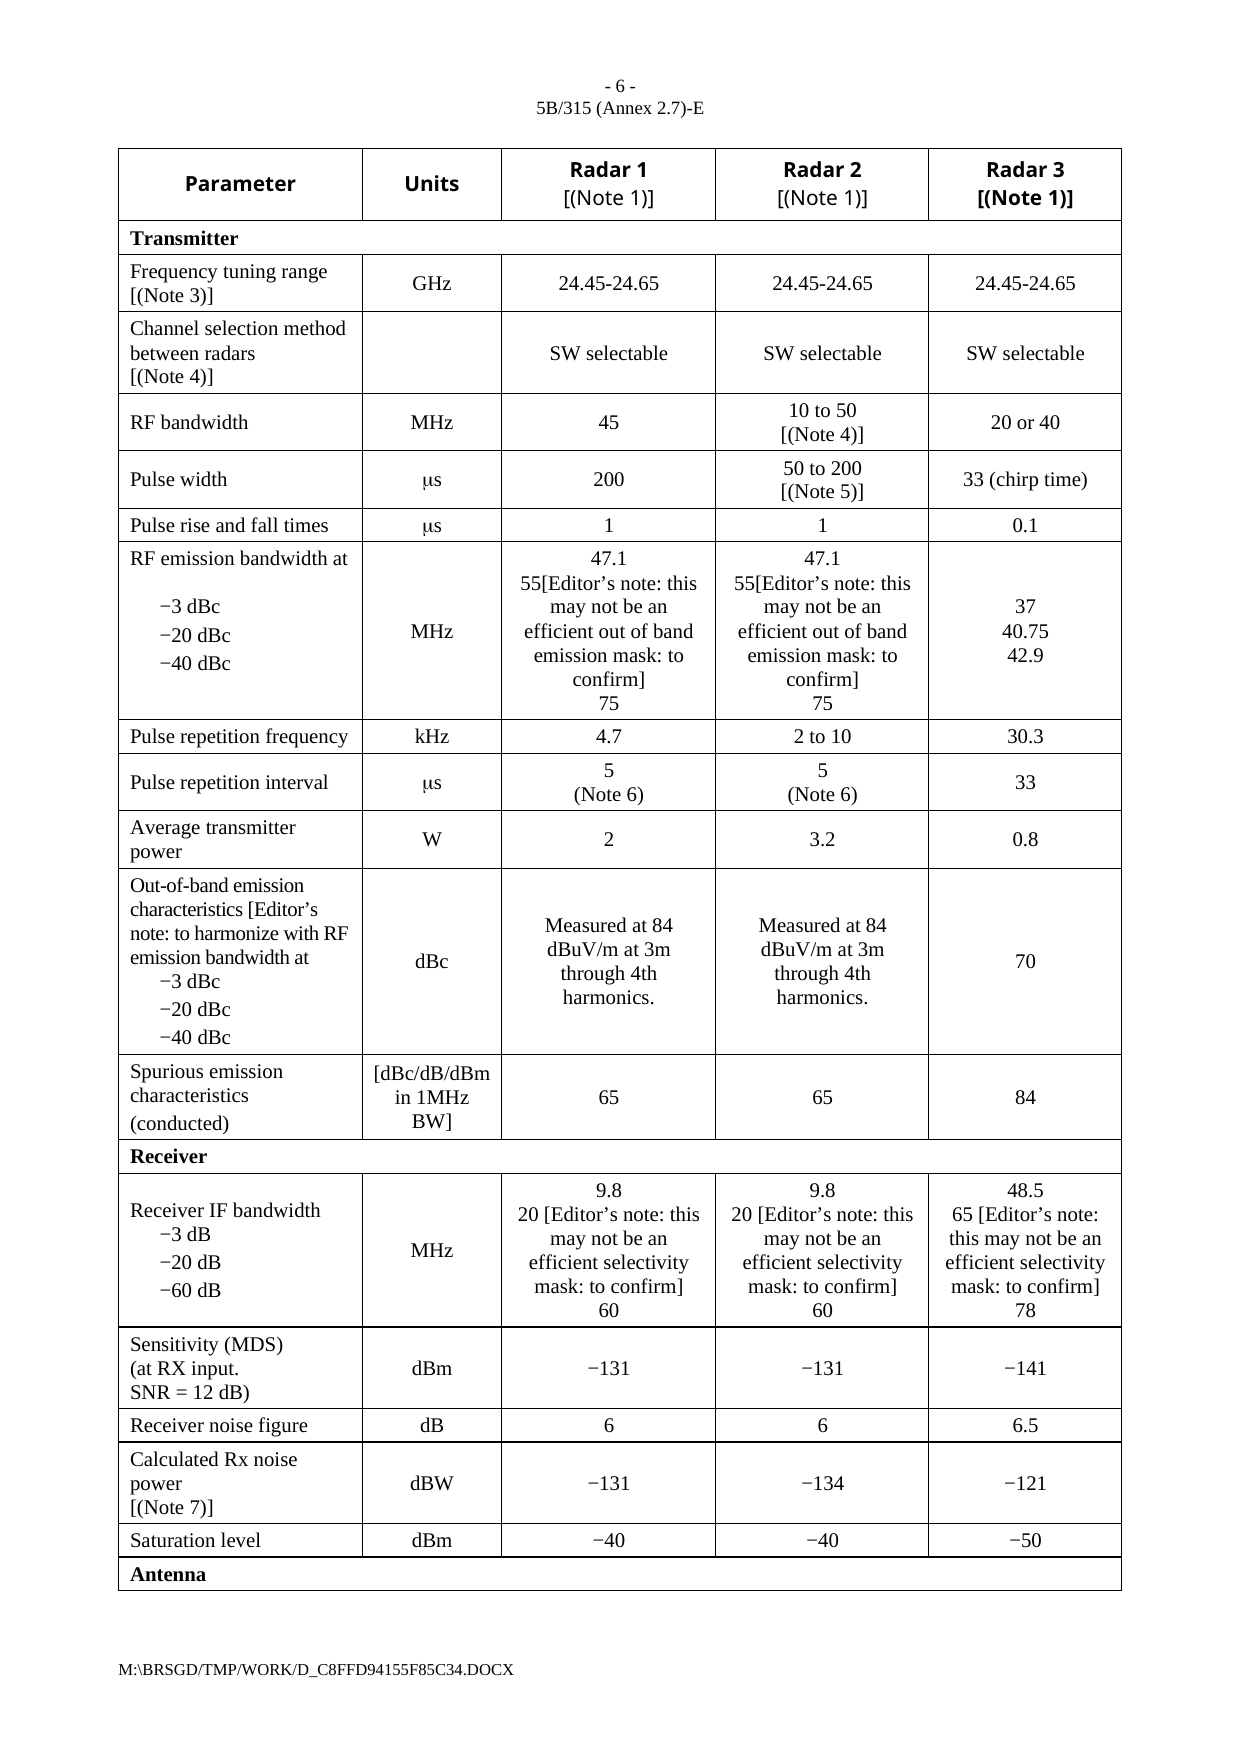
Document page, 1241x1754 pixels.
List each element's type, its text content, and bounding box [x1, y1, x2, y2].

table_cell 6.5 [929, 1409, 1121, 1441]
table_cell 0.8 [929, 811, 1121, 867]
table_cell SW selectable [502, 312, 715, 393]
table_cell 84 [929, 1055, 1121, 1139]
table_cell 2 to 10 [716, 720, 928, 752]
table_cell 6 [502, 1409, 715, 1441]
table_cell Transmitter [119, 221, 1121, 254]
table_header Parameter [119, 149, 362, 220]
table_cell 30.3 [929, 720, 1121, 752]
table_cell 5 (Note 6) [716, 754, 928, 810]
table_cell −131 [502, 1443, 715, 1523]
table_cell 5 (Note 6) [502, 754, 715, 810]
table_cell 37 40.75 42.9 [929, 542, 1121, 719]
table_cell Out-of-band emission characteristics [Editor’s note: to harmonize with RF emission bandwidth at −3 dBc −20 dBc −40 dBc [119, 869, 362, 1053]
table_cell RF bandwidth [119, 394, 362, 450]
table_cell dBc/dB/dBm in 1MHz BW [363, 1055, 501, 1139]
table_cell 33 (chirp time) [929, 451, 1121, 508]
table_cell 9.8 20 60 [716, 1174, 928, 1326]
table_cell MHz [363, 1174, 501, 1326]
table_cell [363, 312, 501, 393]
table_cell 1 [502, 509, 715, 541]
table_cell SW selectable [929, 312, 1121, 393]
table_cell 0.1 [929, 509, 1121, 541]
table_header Radar 2 [(Note 1)] [716, 149, 928, 220]
table_cell −131 [502, 1328, 715, 1408]
table_cell dBm [363, 1524, 501, 1556]
table_cell 1 [716, 509, 928, 541]
table_cell W [363, 811, 501, 867]
table_cell 20 or 40 [929, 394, 1121, 450]
table_cell GHz [363, 255, 501, 311]
table_cell Pulse repetition frequency [119, 720, 362, 752]
table_cell Average transmitter power [119, 811, 362, 867]
table_cell 70 [929, 869, 1121, 1053]
table_cell Pulse repetition interval [119, 754, 362, 810]
table_cell Antenna [119, 1558, 1121, 1590]
table_cell 200 [502, 451, 715, 508]
table_cell −50 [929, 1524, 1121, 1556]
table_cell 47.1 55 75 [502, 542, 715, 719]
table_cell 45 [502, 394, 715, 450]
table_cell 24.45-24.65 [716, 255, 928, 311]
table_cell Sensitivity (MDS) (at RX input. SNR = 12 dB) [119, 1328, 362, 1408]
table_cell RF emission bandwidth at −3 dBc −20 dBc −40 dBc [119, 542, 362, 719]
table_header Units [363, 149, 501, 220]
table_cell 65 [716, 1055, 928, 1139]
table_cell dBm [363, 1328, 501, 1408]
table_cell 33 [929, 754, 1121, 810]
table_cell dB [363, 1409, 501, 1441]
table_cell s [363, 509, 501, 541]
table_header Radar 3 [(Note 1)] [929, 149, 1121, 220]
table_cell Channel selection method between radars (Note 4) [119, 312, 362, 393]
table_cell s [363, 754, 501, 810]
table_cell Receiver [119, 1140, 1121, 1173]
table_cell 65 [502, 1055, 715, 1139]
table_cell Receiver noise figure [119, 1409, 362, 1441]
table_cell Spurious emission characteristics (conducted) [119, 1055, 362, 1139]
table_cell Calculated Rx noise power (Note 7] [119, 1443, 362, 1523]
table_cell Frequency tuning range (Note 3) [119, 255, 362, 311]
table_cell −141 [929, 1328, 1121, 1408]
table_cell 48.5 65 78 [929, 1174, 1121, 1326]
table_cell 9.8 20 60 [502, 1174, 715, 1326]
table_cell 24.45-24.65 [929, 255, 1121, 311]
table_cell 10 to 50 (Note 4) [716, 394, 928, 450]
table_cell dBc [363, 869, 501, 1053]
table_cell Measured at 84 dBuV/m at 3m through 4th harmonics. [502, 869, 715, 1053]
table_cell Saturation level [119, 1524, 362, 1556]
table_cell s [363, 451, 501, 508]
table_header Radar 1 [(Note 1)] [502, 149, 715, 220]
table_cell 4.7 [502, 720, 715, 752]
table_cell Pulse width [119, 451, 362, 508]
table_cell 47.1 55 75 [716, 542, 928, 719]
table_cell −40 [716, 1524, 928, 1556]
table_cell 24.45-24.65 [502, 255, 715, 311]
table_cell MHz [363, 394, 501, 450]
table_cell 50 to 200 (Note 5) [716, 451, 928, 508]
table_cell dBW [363, 1443, 501, 1523]
table_cell kHz [363, 720, 501, 752]
table_cell Receiver IF bandwidth −3 dB −20 dB −60 dB [119, 1174, 362, 1326]
table_cell −121 [929, 1443, 1121, 1523]
table_cell −134 [716, 1443, 928, 1523]
table_cell 6 [716, 1409, 928, 1441]
table_cell MHz [363, 542, 501, 719]
table_cell Pulse rise and fall times [119, 509, 362, 541]
table_cell SW selectable [716, 312, 928, 393]
table_cell Measured at 84 dBuV/m at 3m through 4th harmonics. [716, 869, 928, 1053]
table_cell −40 [502, 1524, 715, 1556]
table_cell −131 [716, 1328, 928, 1408]
table_cell 2 [502, 811, 715, 867]
table_cell 3.2 [716, 811, 928, 867]
